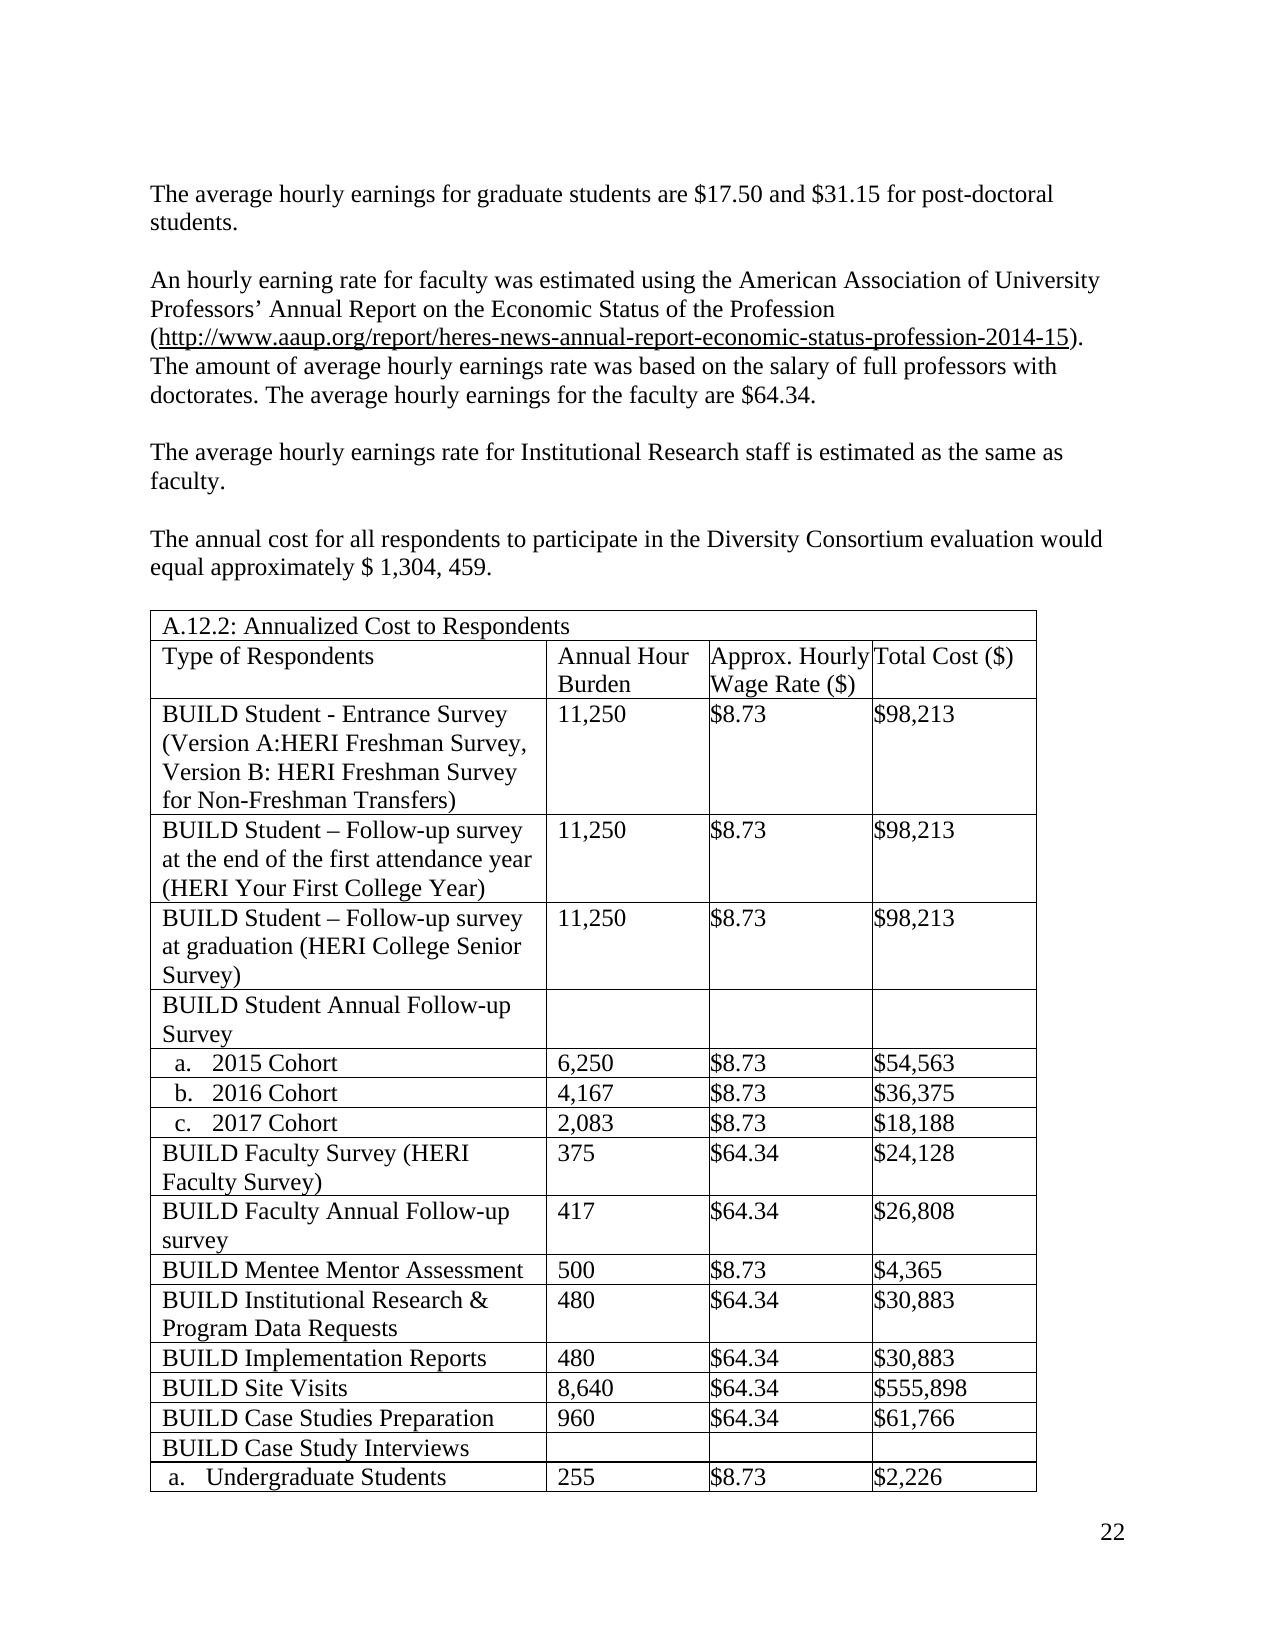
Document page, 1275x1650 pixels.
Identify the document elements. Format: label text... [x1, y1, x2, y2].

table_cell [873, 1433, 1036, 1461]
table_cell 8,640 [547, 1373, 709, 1402]
table_cell BUILD Site Visits [151, 1373, 546, 1402]
table_cell 2017 Cohort [151, 1108, 546, 1137]
table_cell BUILD Student - Entrance Survey (Version A:HERI Freshman Survey, Version B: HERI Freshman Survey for Non-Freshman Transfers) [151, 699, 546, 814]
table_cell $36,375 [873, 1078, 1036, 1107]
table_cell BUILD Student Annual Follow-up Survey [151, 990, 546, 1047]
table_cell 2,083 [547, 1108, 709, 1137]
table_cell 2015 Cohort [151, 1049, 546, 1077]
table_cell $8.73 [710, 1108, 872, 1137]
table_cell $555,898 [873, 1373, 1036, 1402]
table_cell $8.73 [710, 1078, 872, 1107]
table_cell 480 [547, 1285, 709, 1342]
table_cell Annual Hour Burden [547, 641, 709, 698]
table_cell $98,213 [873, 699, 1036, 814]
table_cell $64.34 [710, 1196, 872, 1254]
table_cell 2016 Cohort [151, 1078, 546, 1107]
table_cell $8.73 [710, 699, 872, 814]
table_cell $30,883 [873, 1343, 1036, 1372]
table_cell BUILD Student – Follow-up survey at graduation (HERI College Senior Survey) [151, 903, 546, 989]
text The average hourly earnings rate for Institutional Research staff is estimated as the same as faculty. [150, 437, 1125, 495]
text An hourly earning rate for faculty was estimated using the American Association of University Professors’ Annual Report on the Economic Status of the Profession (http://www.aaup.org/report/heres-news-annual-report-economic-status-profession-2014-15). The amount of average hourly earnings rate was based on the salary of full professors with doctorates. The average hourly earnings for the faculty are $64.34. [150, 265, 1125, 409]
table_cell [710, 990, 872, 1047]
table_cell $30,883 [873, 1285, 1036, 1342]
table_cell $64.34 [710, 1403, 872, 1432]
text The annual cost for all respondents to participate in the Diversity Consortium evaluation would equal approximately $ 1,304, 459. [150, 524, 1125, 581]
table_cell 375 [547, 1138, 709, 1195]
table_cell BUILD Institutional Research & Program Data Requests [151, 1285, 546, 1342]
table_cell $26,808 [873, 1196, 1036, 1254]
table_cell $98,213 [873, 815, 1036, 902]
table_cell Total Cost ($) [873, 641, 1036, 698]
table_cell 500 [547, 1255, 709, 1284]
table_cell BUILD Implementation Reports [151, 1343, 546, 1372]
table_cell $61,766 [873, 1403, 1036, 1432]
table_cell BUILD Case Study Interviews [151, 1433, 546, 1461]
table_cell Type of Respondents [151, 641, 546, 698]
table_cell $54,563 [873, 1049, 1036, 1077]
table_cell [547, 1433, 709, 1461]
table_cell 4,167 [547, 1078, 709, 1107]
table_cell Approx. Hourly Wage Rate ($) [710, 641, 872, 698]
table_cell $8.73 [710, 1255, 872, 1284]
table_cell $64.34 [710, 1343, 872, 1372]
table_cell $8.73 [710, 903, 872, 989]
table_cell BUILD Faculty Survey (HERI Faculty Survey) [151, 1138, 546, 1195]
table_cell $4,365 [873, 1255, 1036, 1284]
table_cell [873, 990, 1036, 1047]
table_header A.12.2: Annualized Cost to Respondents [151, 611, 1036, 640]
table_cell BUILD Case Studies Preparation [151, 1403, 546, 1432]
table_cell 11,250 [547, 903, 709, 989]
table_cell $8.73 [710, 1463, 872, 1491]
table_cell 417 [547, 1196, 709, 1254]
table_cell 6,250 [547, 1049, 709, 1077]
table_cell BUILD Student – Follow-up survey at the end of the first attendance year (HERI Your First College Year) [151, 815, 546, 902]
table_cell $64.34 [710, 1138, 872, 1195]
table_cell 255 [547, 1463, 709, 1491]
table_cell 960 [547, 1403, 709, 1432]
table_cell $64.34 [710, 1373, 872, 1402]
table_cell BUILD Mentee Mentor Assessment [151, 1255, 546, 1284]
table_cell $8.73 [710, 1049, 872, 1077]
table_cell $2,226 [873, 1463, 1036, 1491]
table_cell BUILD Faculty Annual Follow-up survey [151, 1196, 546, 1254]
table_cell $18,188 [873, 1108, 1036, 1137]
table_cell $24,128 [873, 1138, 1036, 1195]
table_cell $64.34 [710, 1285, 872, 1342]
table_cell $8.73 [710, 815, 872, 902]
text The average hourly earnings for graduate students are $17.50 and $31.15 for post-doctoral students. [150, 179, 1125, 236]
table_cell [547, 990, 709, 1047]
table_cell 11,250 [547, 699, 709, 814]
table_cell 11,250 [547, 815, 709, 902]
table_cell 480 [547, 1343, 709, 1372]
table_cell [710, 1433, 872, 1461]
table_cell $98,213 [873, 903, 1036, 989]
table_cell Undergraduate Students [151, 1463, 546, 1491]
